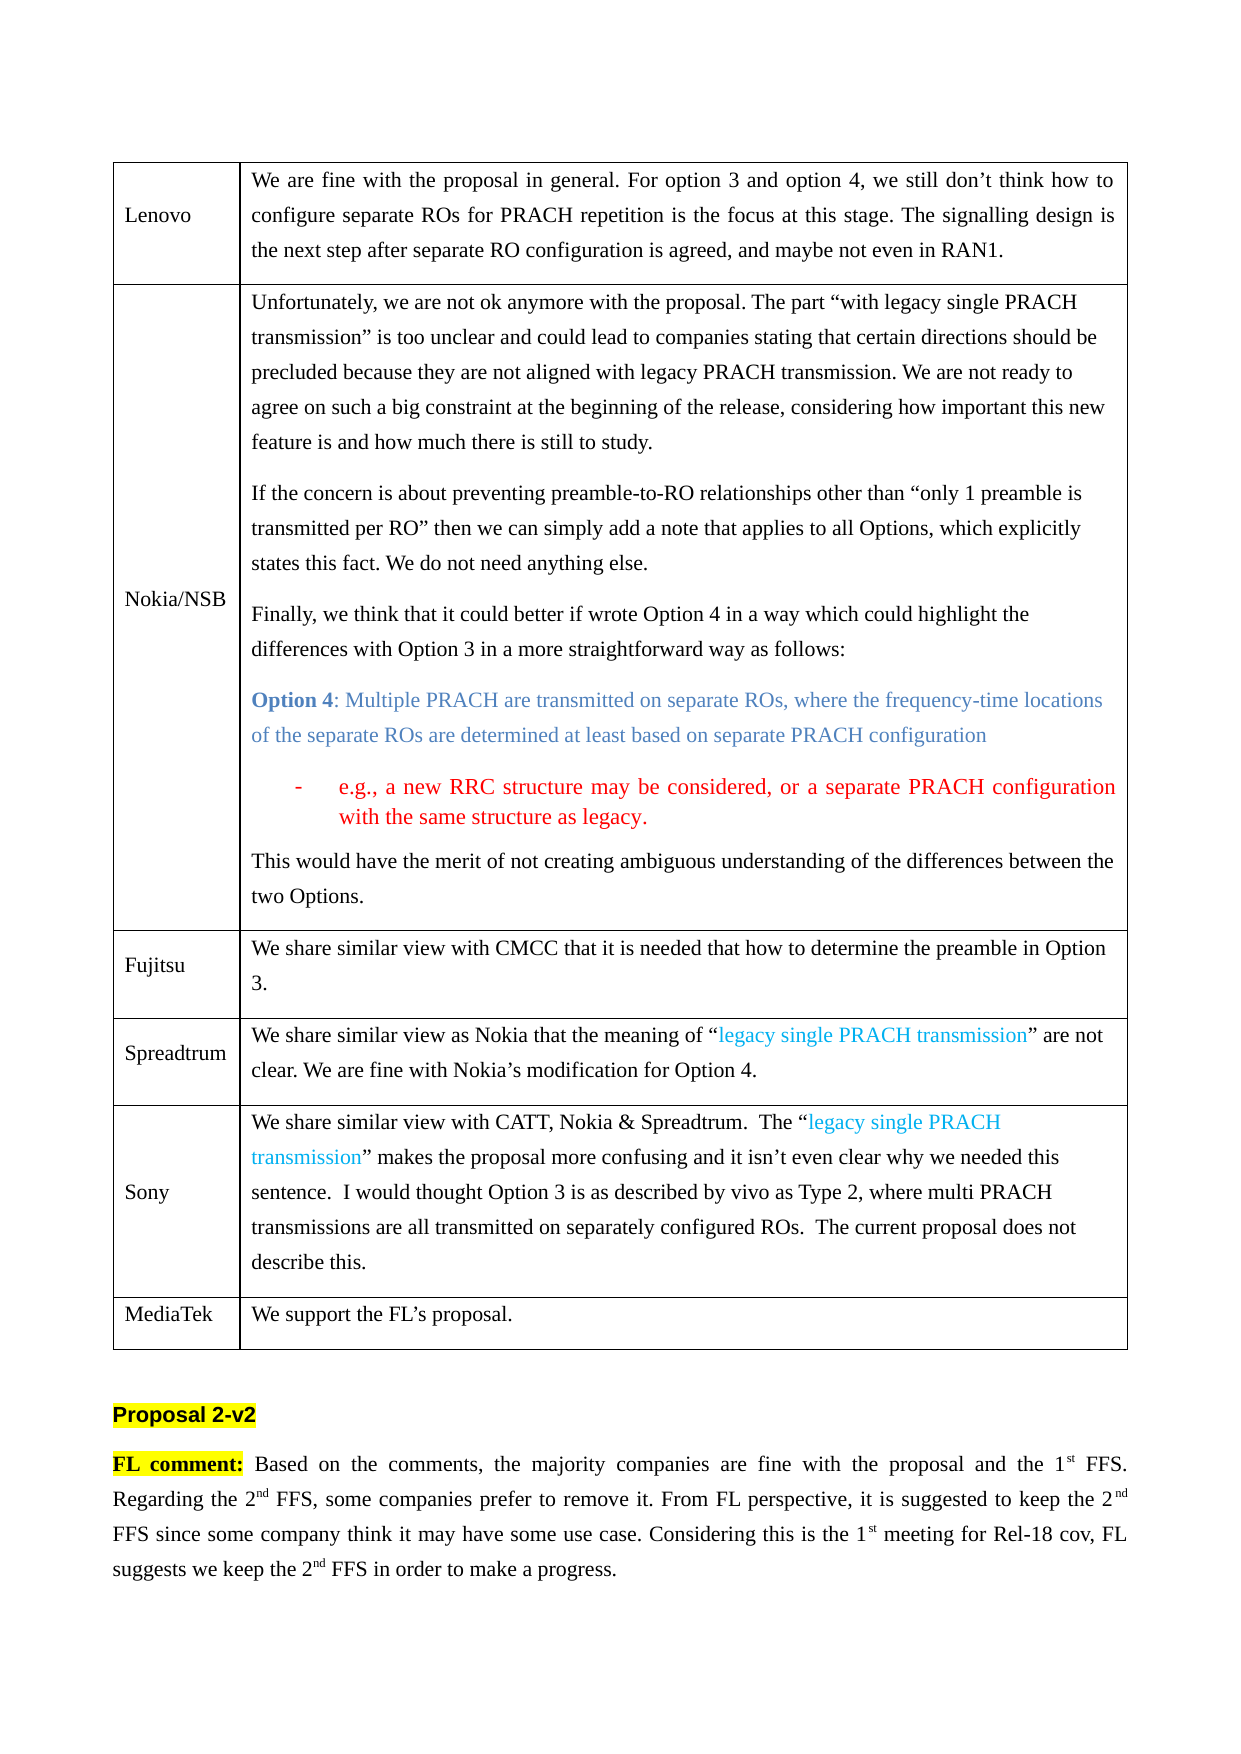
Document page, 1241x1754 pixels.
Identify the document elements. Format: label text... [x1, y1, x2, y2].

table_cell We share similar view with CATT, Nokia & Spreadtrum. The “legacy single PRACH transmission” makes the proposal more confusing and it isn’t even clear why we needed this sentence. I would thought Option 3 is as described by vivo as Type 2, where multi PRACH transmissions are all transmitted on separately configured ROs. The current proposal does not describe this. [241, 1106, 1127, 1297]
text FL comment: Based on the comments, the majority companies are fine with the proposal and the 1st FFS. Regarding the 2nd FFS, some companies prefer to remove it. From FL perspective, it is suggested to keep the 2nd FFS since some company think it may have some use case. Considering this is the 1st meeting for Rel-18 cov, FL suggests we keep the 2nd FFS in order to make a progress. [112, 1447, 1128, 1585]
table_cell We are fine with the proposal in general. For option 3 and option 4, we still don’t think how to configure separate ROs for PRACH repetition is the focus at this stage. The signalling design is the next step after separate RO configuration is agreed, and maybe not even in RAN1. [241, 163, 1127, 284]
subtitle Proposal 2-v2 [112, 1399, 1128, 1431]
table_cell Sony [114, 1106, 239, 1297]
table_cell Spreadtrum [114, 1019, 239, 1104]
table_cell Fujitsu [114, 931, 239, 1017]
table_cell Nokia/NSB [114, 285, 239, 930]
table_cell Unfortunately, we are not ok anymore with the proposal. The part “with legacy single PRACH transmission” is too unclear and could lead to companies stating that certain directions should be precluded because they are not aligned with legacy PRACH transmission. We are not ready to agree on such a big constraint at the beginning of the release, considering how important this new feature is and how much there is still to study. If the concern is about preventing preamble-to-RO relationships other than “only 1 preamble is transmitted per RO” then we can simply add a note that applies to all Options, which explicitly states this fact. We do not need anything else. Finally, we think that it could better if wrote Option 4 in a way which could highlight the differences with Option 3 in a more straightforward way as follows: Option 4: Multiple PRACH are transmitted on separate ROs, where the frequency-time locations of the separate ROs are determined at least based on separate PRACH configuration e.g., a new RRC structure may be considered, or a separate PRACH configuration with the same structure as legacy. This would have the merit of not creating ambiguous understanding of the differences between the two Options. [241, 285, 1127, 930]
table_cell We share similar view as Nokia that the meaning of “legacy single PRACH transmission” are not clear. We are fine with Nokia’s modification for Option 4. [241, 1019, 1127, 1104]
table_cell MediaTek [114, 1298, 239, 1349]
table_cell We support the FL’s proposal. [241, 1298, 1127, 1349]
table_cell Lenovo [114, 163, 239, 284]
table_cell We share similar view with CMCC that it is needed that how to determine the preamble in Option 3. [241, 931, 1127, 1017]
